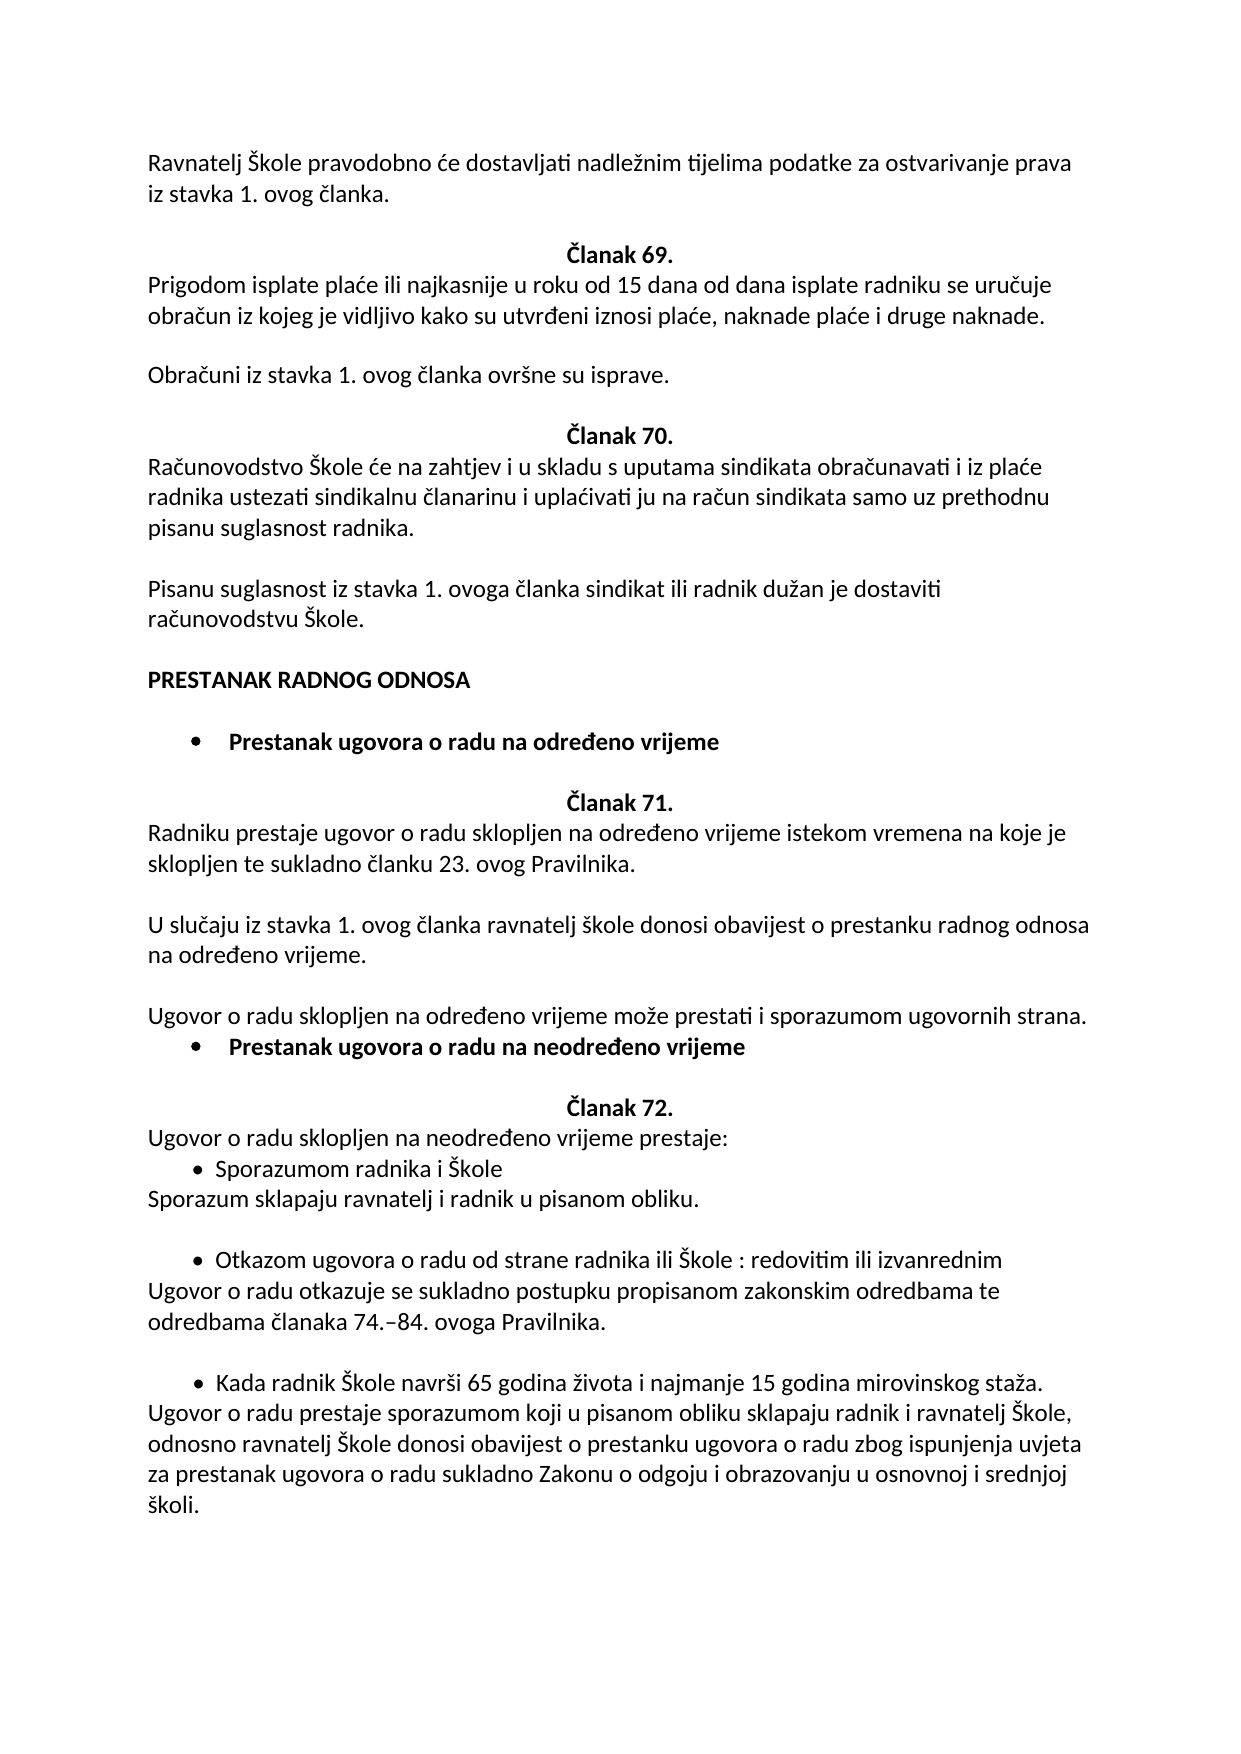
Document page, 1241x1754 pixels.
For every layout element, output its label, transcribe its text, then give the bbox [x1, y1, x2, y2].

text Pisanu suglasnost iz stavka 1. ovoga članka sindikat ili radnik dužan je dostaviti računovodstvu Škole. [148, 573, 1093, 634]
text Članak 72. [148, 1092, 1093, 1122]
text Članak 70. [148, 421, 1093, 451]
text Ravnatelj Škole pravodobno će dostavljati nadležnim tijelima podatke za ostvarivanje prava iz stavka 1. ovog članka. [148, 148, 1093, 209]
list Prestanak ugovora o radu na neodređeno vrijeme [191, 1031, 1093, 1061]
text Članak 69. [148, 239, 1093, 270]
text Sporazum sklapaju ravnatelj i radnik u pisanom obliku. [148, 1183, 1093, 1214]
text • Otkazom ugovora o radu od strane radnika ili Škole : redovitim ili izvanrednim [191, 1244, 1093, 1275]
text Ugovor o radu otkazuje se sukladno postupku propisanom zakonskim odredbama te odredbama članaka 74.–84. ovoga Pravilnika. [148, 1275, 1093, 1336]
text Ugovor o radu sklopljen na neodređeno vrijeme prestaje: [148, 1122, 1093, 1153]
text Članak 71. [148, 787, 1093, 817]
text U slučaju iz stavka 1. ovog članka ravnatelj škole donosi obavijest o prestanku radnog odnosa na određeno vrijeme. [148, 909, 1093, 970]
text • Sporazumom radnika i Škole [191, 1153, 1093, 1183]
text • Kada radnik Škole navrši 65 godina života i najmanje 15 godina mirovinskog staža. [192, 1367, 1093, 1397]
subtitle PRESTANAK RADNOG ODNOSA [148, 665, 1093, 695]
text Obračuni iz stavka 1. ovog članka ovršne su isprave. [148, 359, 1093, 390]
text Radniku prestaje ugovor o radu sklopljen na određeno vrijeme istekom vremena na koje je sklopljen te sukladno članku 23. ovog Pravilnika. [148, 817, 1093, 878]
list Prestanak ugovora o radu na određeno vrijeme [191, 726, 1093, 756]
text Ugovor o radu prestaje sporazumom koji u pisanom obliku sklapaju radnik i ravnatelj Škole, odnosno ravnatelj Škole donosi obavijest o prestanku ugovora o radu zbog ispunjenja uvjeta za prestanak ugovora o radu sukladno Zakonu o odgoju i obrazovanju u osnovnoj i srednjoj školi. [148, 1397, 1093, 1519]
text Prigodom isplate plaće ili najkasnije u roku od 15 dana od dana isplate radniku se uručuje obračun iz kojeg je vidljivo kako su utvrđeni iznosi plaće, naknade plaće i druge naknade. [148, 270, 1093, 331]
text Računovodstvo Škole će na zahtjev i u skladu s uputama sindikata obračunavati i iz plaće radnika ustezati sindikalnu članarinu i uplaćivati ju na račun sindikata samo uz prethodnu pisanu suglasnost radnika. [148, 451, 1093, 543]
text Ugovor o radu sklopljen na određeno vrijeme može prestati i sporazumom ugovornih strana. [148, 1000, 1093, 1031]
